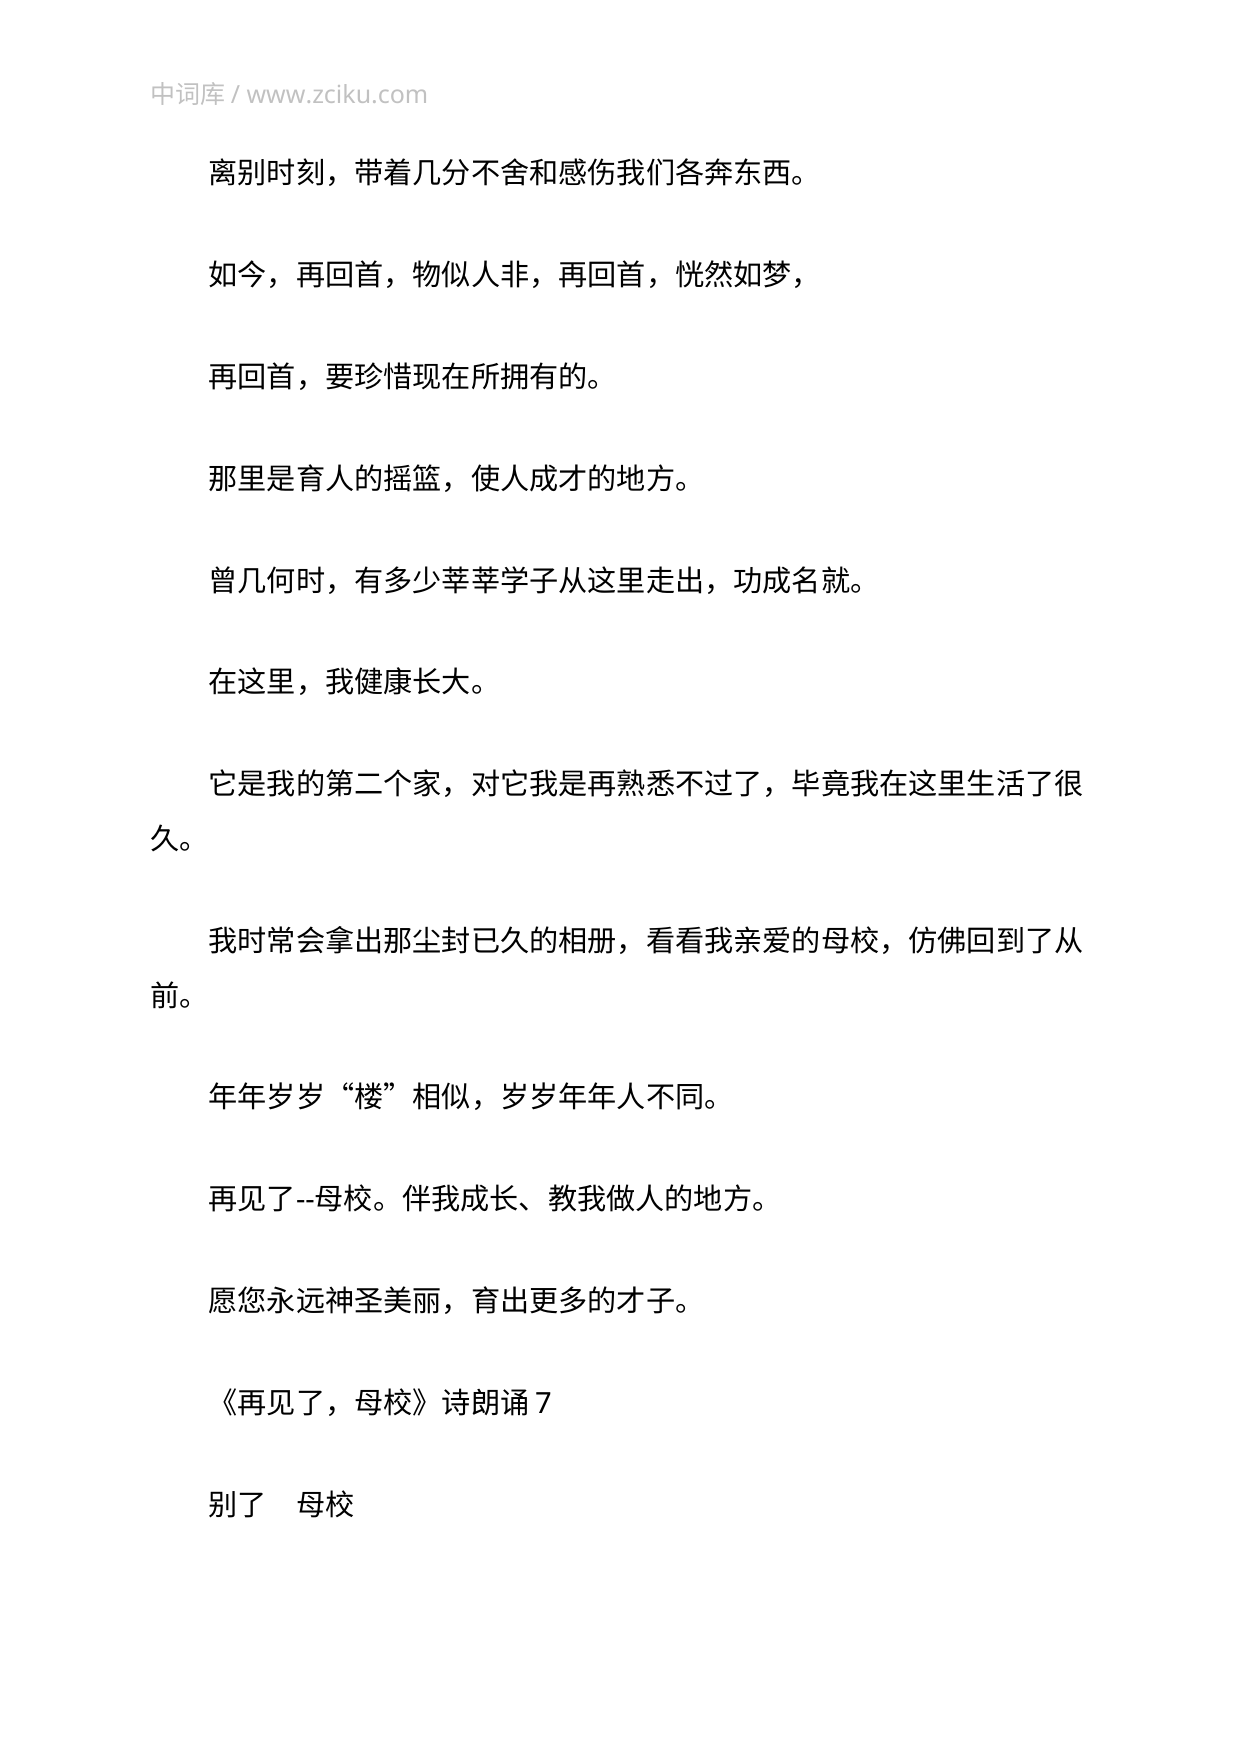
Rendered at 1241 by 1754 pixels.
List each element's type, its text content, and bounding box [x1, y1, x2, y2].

text 再回首，要珍惜现在所拥有的。 [150, 353, 1090, 396]
text 《再见了，母校》诗朗诵7 [150, 1379, 1090, 1422]
text 年年岁岁“楼”相似，岁岁年年人不同。 [150, 1074, 1090, 1116]
text 它是我的第二个家，对它我是再熟悉不过了，毕竟我在这里生活了很久。 [150, 761, 1090, 858]
text 曾几何时，有多少莘莘学子从这里走出，功成名就。 [150, 557, 1090, 599]
text 再见了--母校。伴我成长、教我做人的地方。 [150, 1176, 1090, 1218]
text 在这里，我健康长大。 [150, 659, 1090, 701]
text 如今，再回首，物似人非，再回首，恍然如梦， [150, 252, 1090, 294]
text 那里是育人的摇篮，使人成才的地方。 [150, 455, 1090, 498]
text 我时常会拿出那尘封已久的相册，看看我亲爱的母校，仿佛回到了从前。 [150, 917, 1090, 1014]
text 愿您永远神圣美丽，育出更多的才子。 [150, 1278, 1090, 1320]
text 别了 母校 [150, 1481, 1090, 1524]
text 离别时刻，带着几分不舍和感伤我们各奔东西。 [150, 150, 1090, 192]
